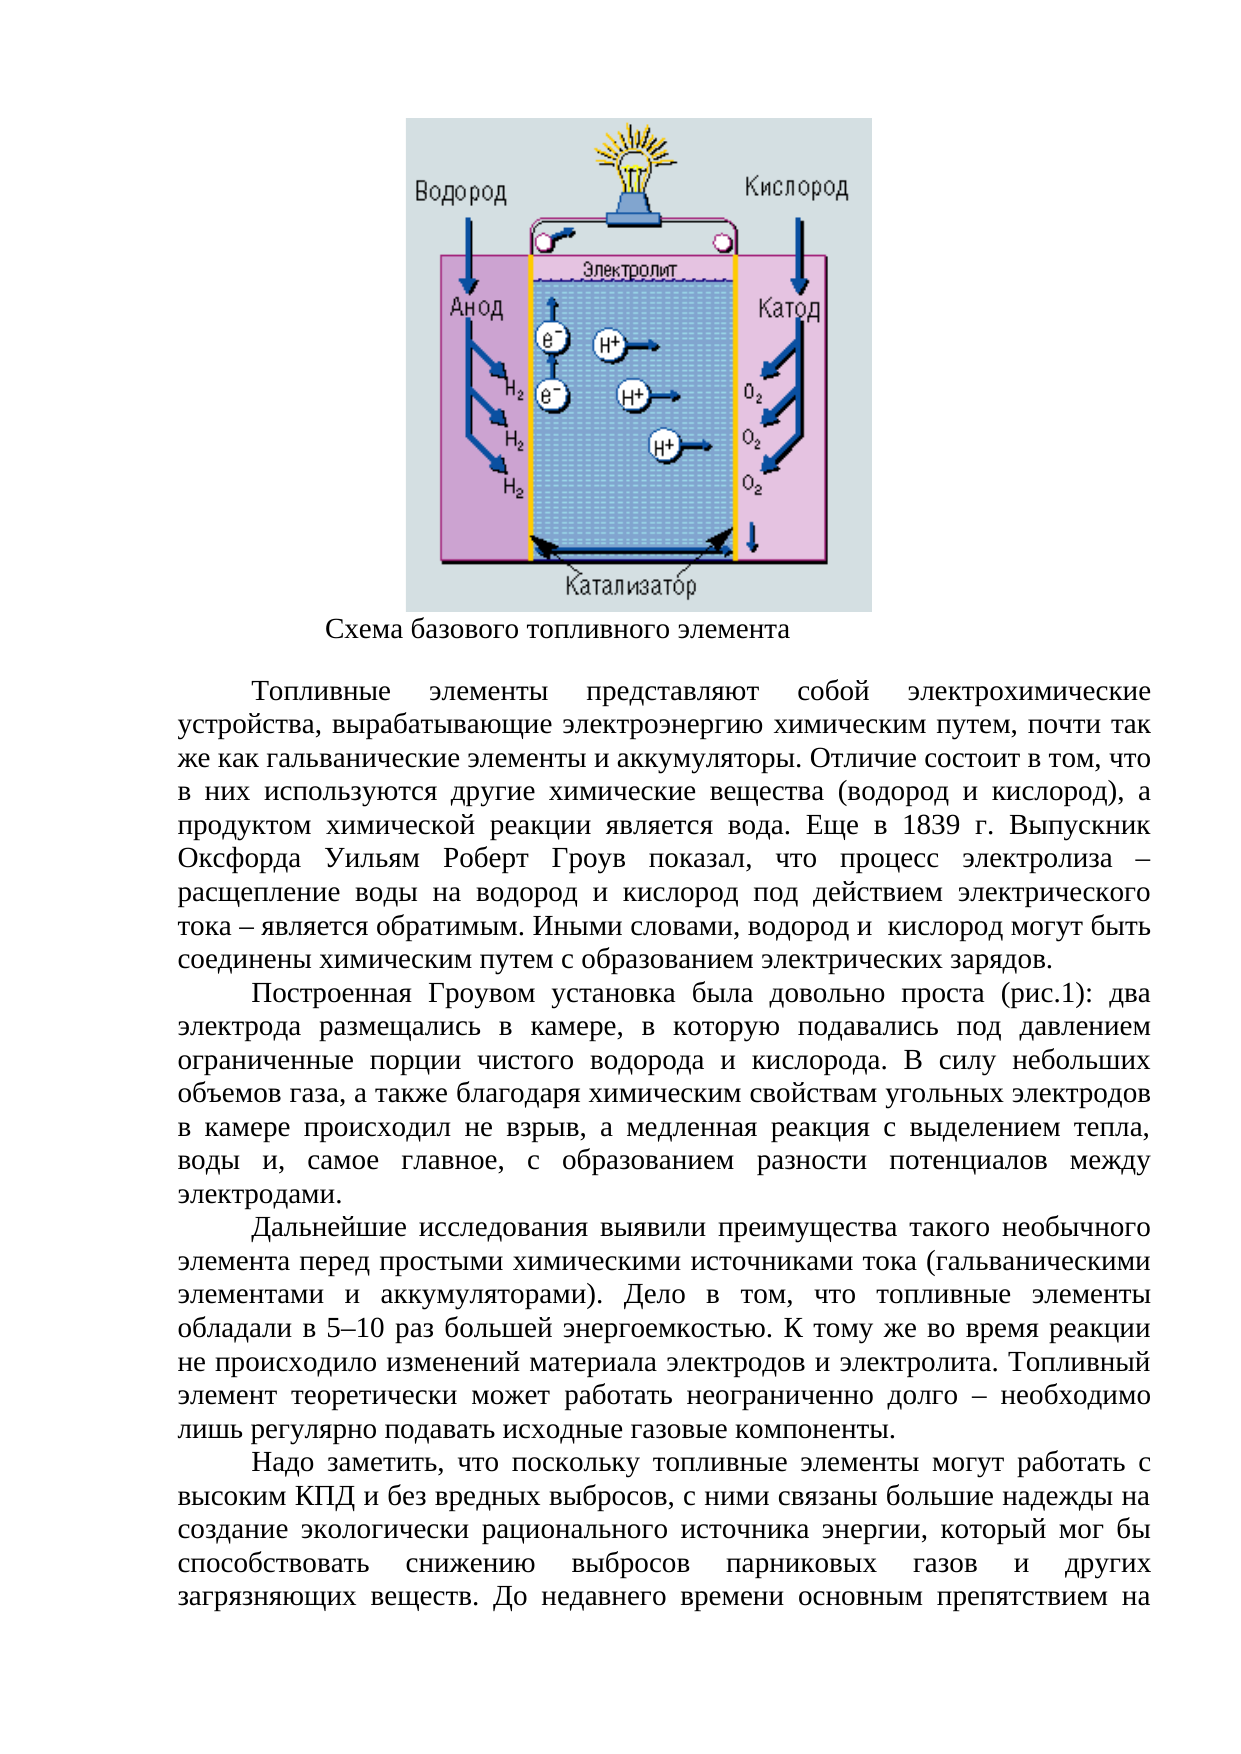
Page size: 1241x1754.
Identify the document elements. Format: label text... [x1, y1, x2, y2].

text Дальнейшие исследования выявили преимущества такого необычного элемента перед простыми химическими источниками тока (гальваническими элементами и аккумуляторами). Дело в том, что топливные элементы обладали в 5–10 раз большей энергоемкостью. К тому же во время реакции не происходило изменений материала электродов и электролита. Топливный элемент теоретически может работать неограниченно долго – необходимо лишь регулярно подавать исходные газовые компоненты. [177, 1209, 1152, 1444]
picture [405, 118, 872, 612]
text Схема базового топливного элемента [177, 611, 1152, 645]
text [177, 1444, 1152, 1612]
text Построенная Гроувом установка была довольно проста (рис.1): два электрода размещались в камере, в которую подавались под давлением ограниченные порции чистого водорода и кислорода. В силу небольших объемов газа, а также благодаря химическим свойствам угольных электродов в камере происходил не взрыв, а медленная реакция с выделением тепла, воды и, самое главное, с образованием разности потенциалов между электродами. [177, 975, 1152, 1209]
text Топливные элементы представляют собой электрохимические устройства, вырабатывающие электроэнергию химическим путем, почти так же как гальванические элементы и аккумуляторы. Отличие состоит в том, что в них используются другие химические вещества (водород и кислород), а продуктом химической реакции является вода. Еще в 1839 г. Выпускник Оксфорда Уильям Роберт Гроув показал, что процесс электролиза – расщепление воды на водород и кислород под действием электрического тока – является обратимым. Иными словами, водород и кислород могут быть соединены химическим путем с образованием электрических зарядов. [177, 673, 1152, 975]
